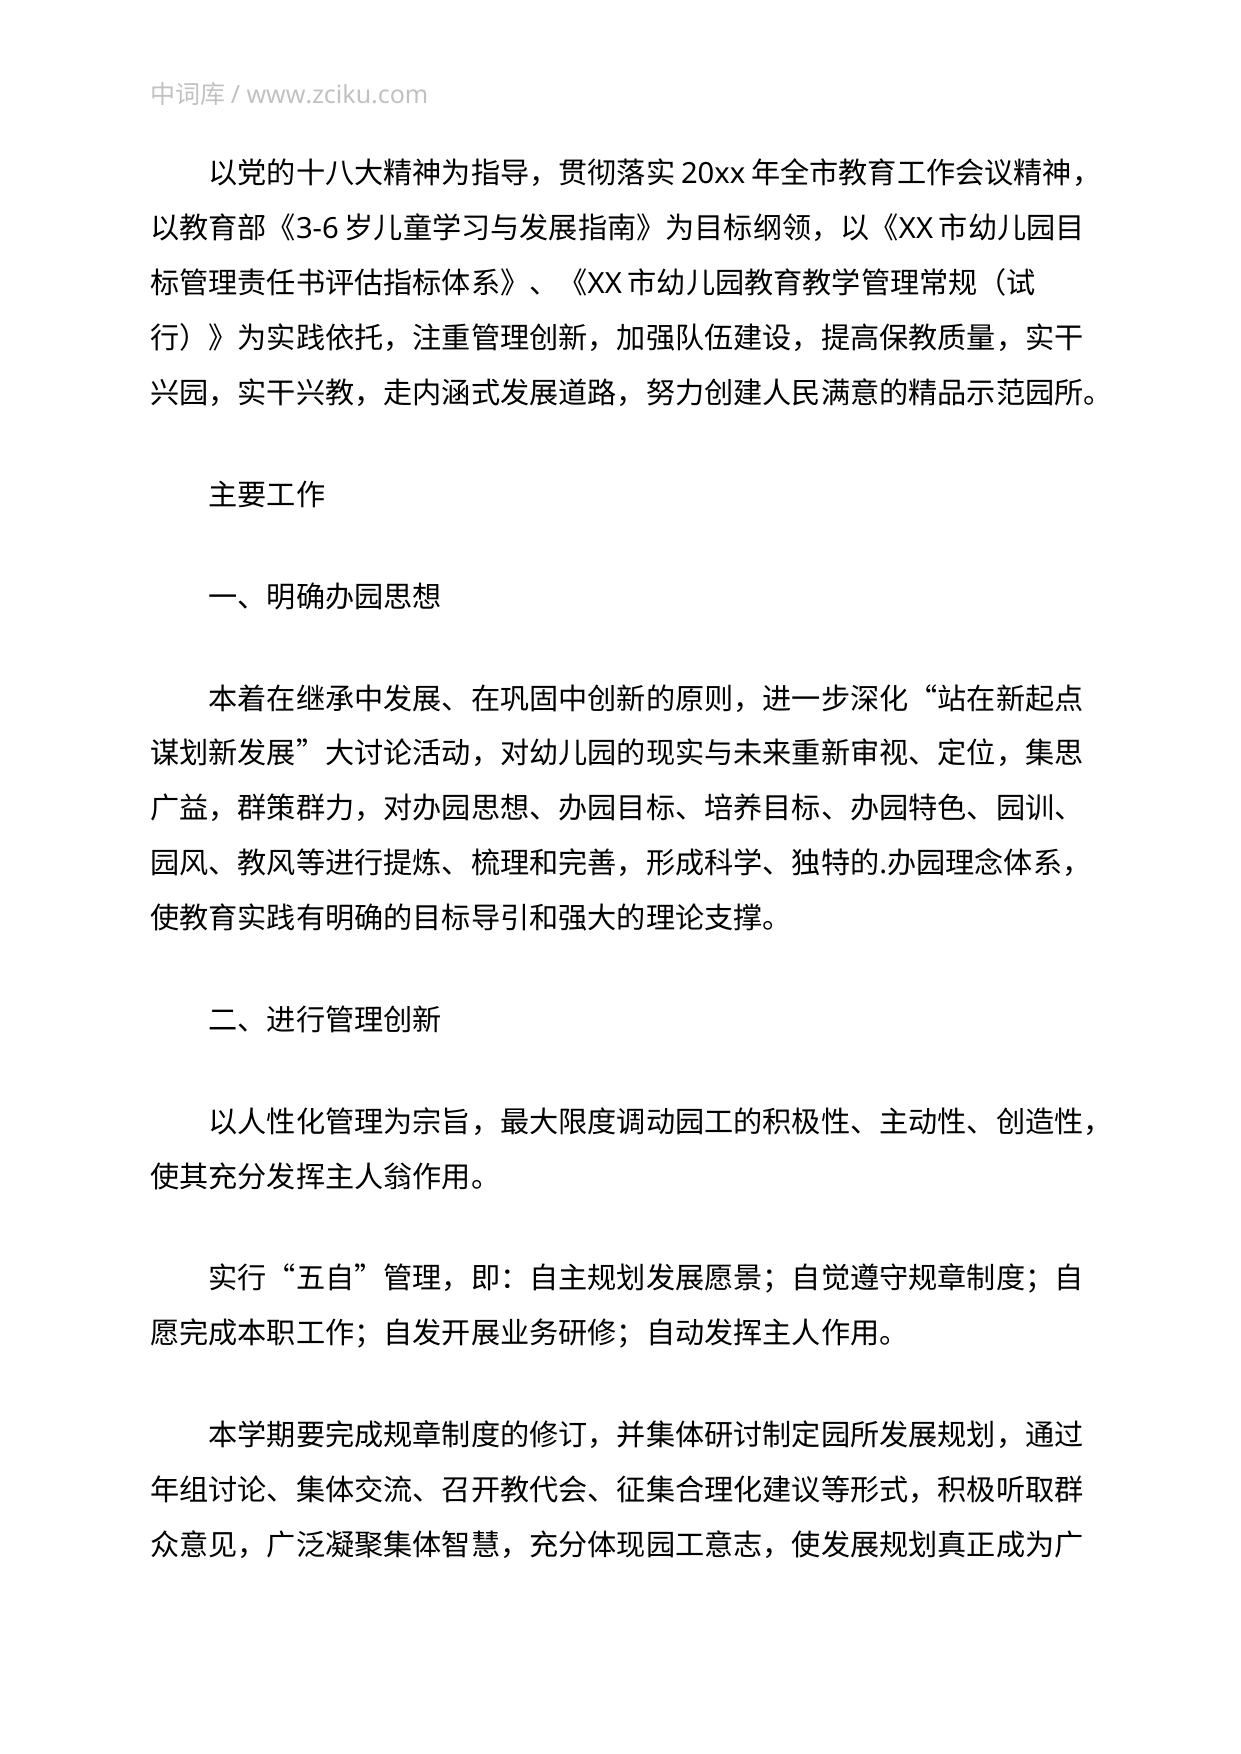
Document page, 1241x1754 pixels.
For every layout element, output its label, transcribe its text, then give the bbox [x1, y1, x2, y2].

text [150, 1412, 1090, 1564]
text 主要工作 [150, 472, 1090, 514]
text 二、进行管理创新 [150, 997, 1090, 1039]
text 实行“五自”管理，即：自主规划发展愿景；自觉遵守规章制度；自愿完成本职工作；自发开展业务研修；自动发挥主人作用。 [150, 1255, 1090, 1352]
text 一、明确办园思想 [150, 573, 1090, 616]
text 本着在继承中发展、在巩固中创新的原则，进一步深化“站在新起点谋划新发展”大讨论活动，对幼儿园的现实与未来重新审视、定位，集思广益，群策群力，对办园思想、办园目标、培养目标、办园特色、园训、园风、教风等进行提炼、梳理和完善，形成科学、独特的.办园理念体系，使教育实践有明确的目标导引和强大的理论支撑。 [150, 675, 1090, 937]
text 以党的十八大精神为指导，贯彻落实20xx年全市教育工作会议精神，以教育部《3-6岁儿童学习与发展指南》为目标纲领，以《XX市幼儿园目标管理责任书评估指标体系》、《XX市幼儿园教育教学管理常规（试行）》为实践依托，注重管理创新，加强队伍建设，提高保教质量，实干兴园，实干兴教，走内涵式发展道路，努力创建人民满意的精品示范园所。 [150, 150, 1090, 412]
text 以人性化管理为宗旨，最大限度调动园工的积极性、主动性、创造性，使其充分发挥主人翁作用。 [150, 1098, 1090, 1196]
